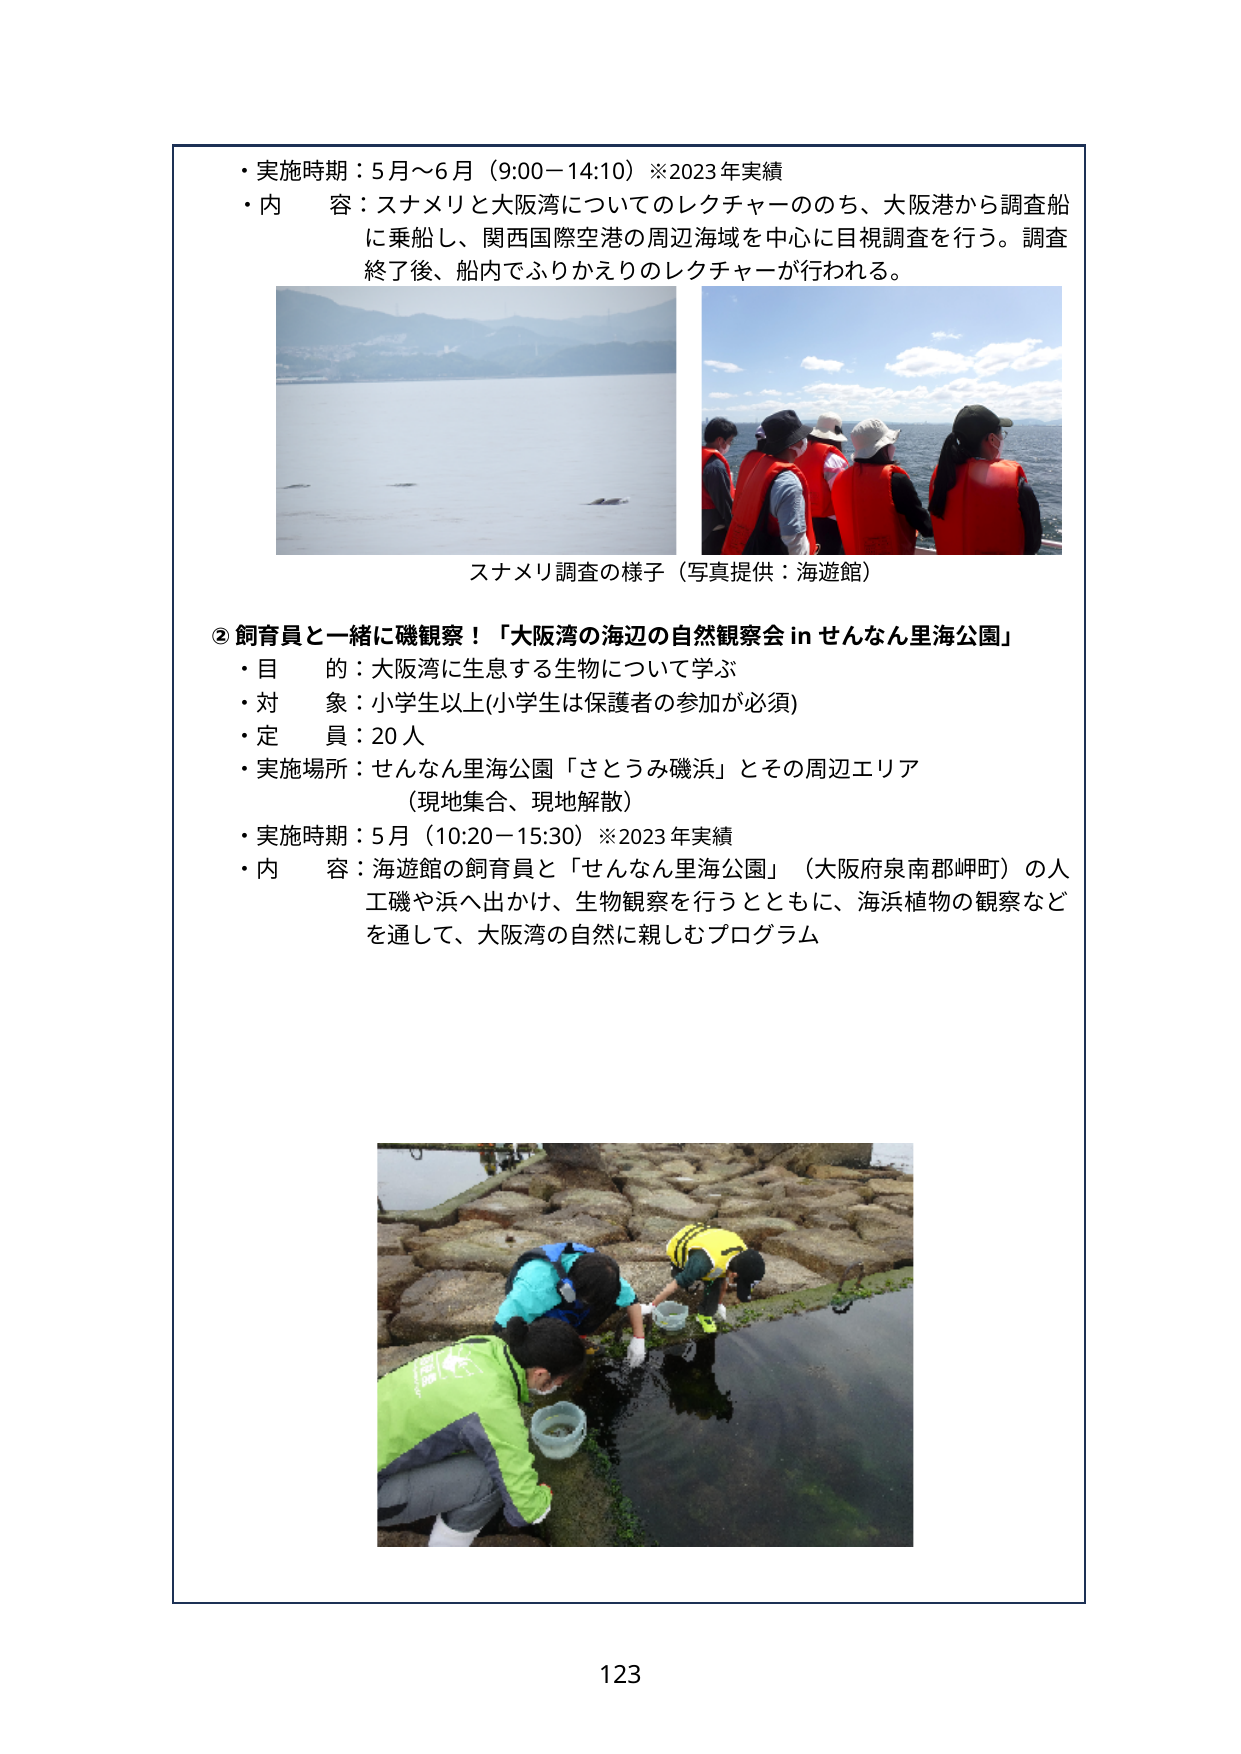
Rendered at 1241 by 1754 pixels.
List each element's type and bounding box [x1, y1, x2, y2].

picture [276, 286, 677, 555]
picture [701, 286, 1062, 555]
picture [377, 1143, 914, 1547]
